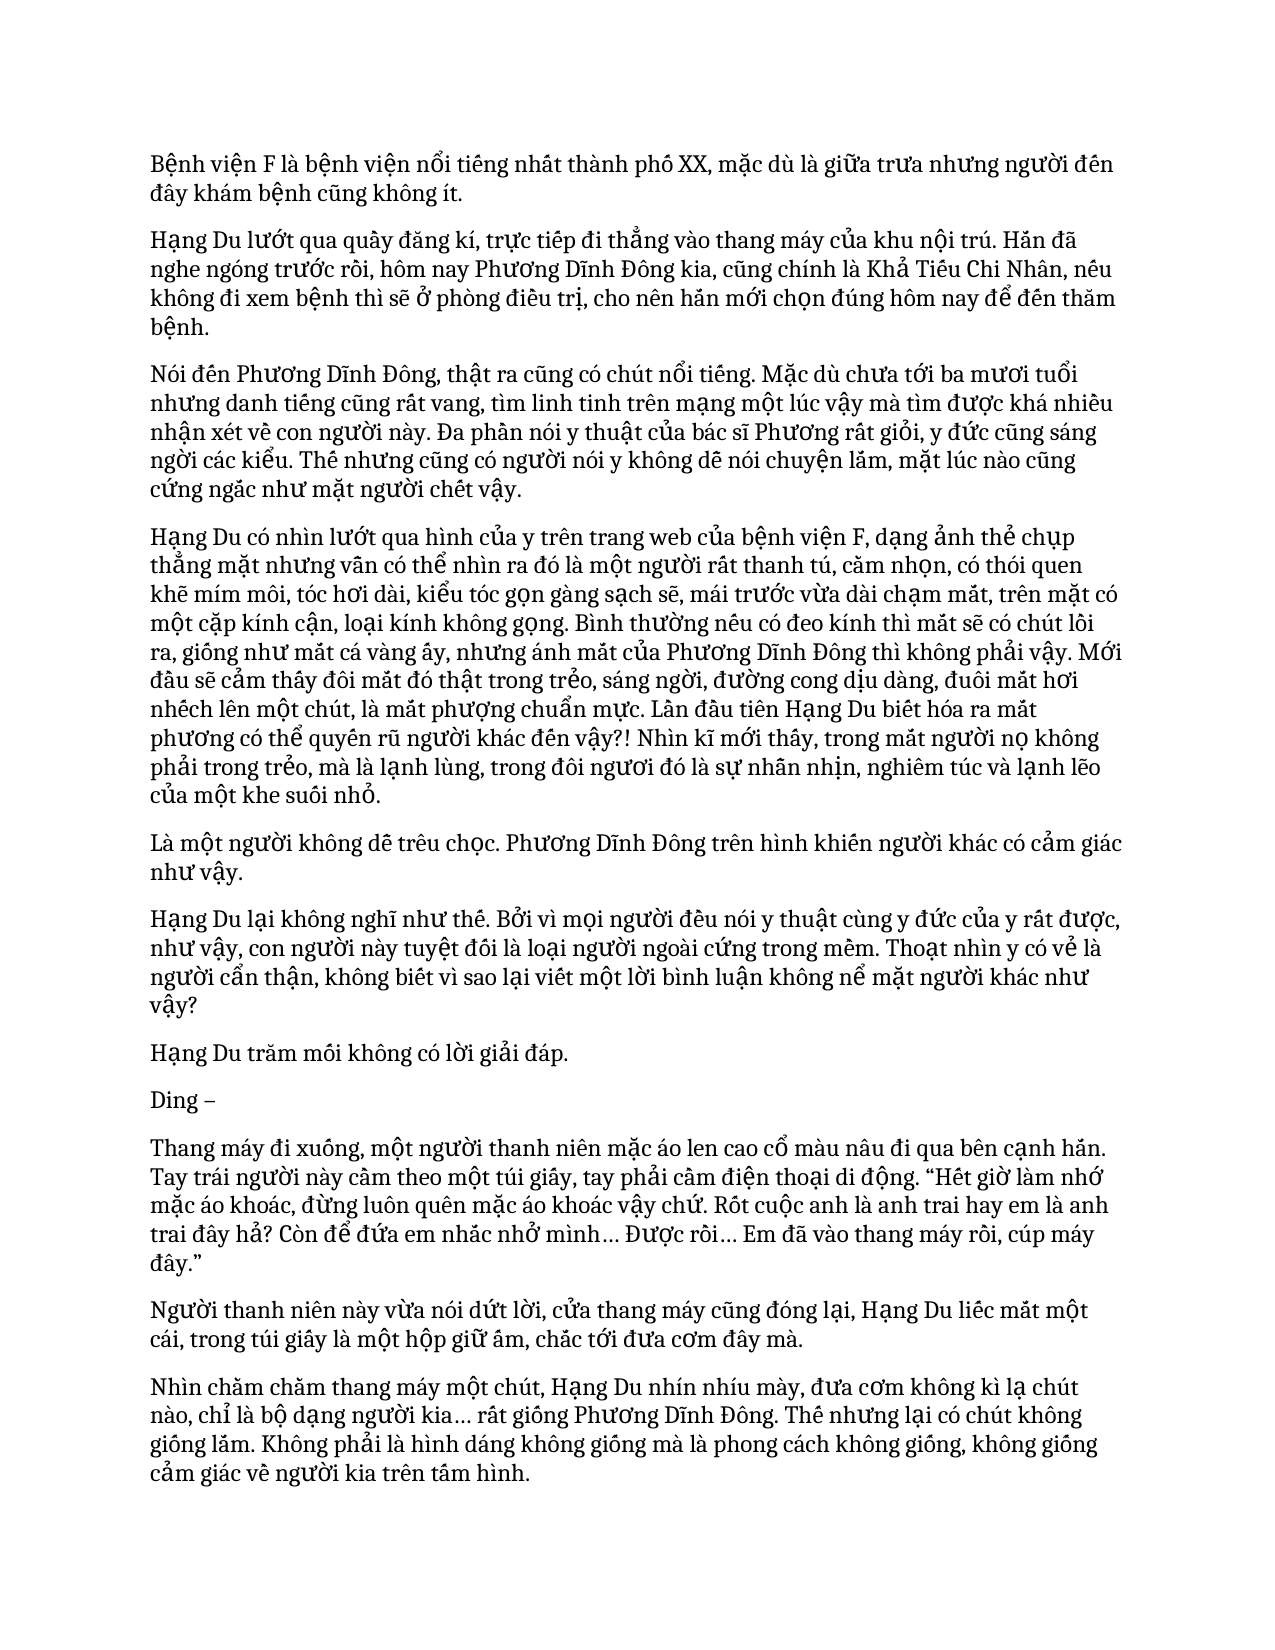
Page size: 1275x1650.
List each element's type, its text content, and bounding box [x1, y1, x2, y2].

text Người thanh niên này vừa nói dứt lời, cửa thang máy cũng đóng lại, Hạng Du liếc mắt một cái, trong túi giấy là một hộp giữ ấm, chắc tới đưa cơm đây mà. [150, 1296, 1125, 1354]
text Hạng Du trăm mối không có lời giải đáp. [150, 1039, 1125, 1067]
text Hạng Du lướt qua quầy đăng kí, trực tiếp đi thẳng vào thang máy của khu nội trú. Hắn đã nghe ngóng trước rồi, hôm nay Phương Dĩnh Đông kia, cũng chính là Khả Tiếu Chi Nhân, nếu không đi xem bệnh thì sẽ ở phòng điều trị, cho nên hắn mới chọn đúng hôm nay để đến thăm bệnh. [150, 226, 1125, 341]
text Nhìn chằm chằm thang máy một chút, Hạng Du nhín nhíu mày, đưa cơm không kì lạ chút nào, chỉ là bộ dạng người kia… rất giống Phương Dĩnh Đông. Thế nhưng lại có chút không giống lắm. Không phải là hình dáng không giống mà là phong cách không giống, không giống cảm giác về người kia trên tấm hình. [150, 1372, 1125, 1487]
text Thang máy đi xuống, một người thanh niên mặc áo len cao cổ màu nâu đi qua bên cạnh hắn. Tay trái người này cầm theo một túi giấy, tay phải cầm điện thoại di động. “Hết giờ làm nhớ mặc áo khoác, đừng luôn quên mặc áo khoác vậy chứ. Rốt cuộc anh là anh trai hay em là anh trai đây hả? Còn để đứa em nhắc nhở mình… Được rồi… Em đã vào thang máy rồi, cúp máy đây.” [150, 1134, 1125, 1277]
text Ding – [150, 1086, 1125, 1115]
text Bệnh viện F là bệnh viện nổi tiếng nhất thành phố XX, mặc dù là giữa trưa nhưng người đến đây khám bệnh cũng không ít. [150, 150, 1125, 207]
text Hạng Du có nhìn lướt qua hình của y trên trang web của bệnh viện F, dạng ảnh thẻ chụp thẳng mặt nhưng vẫn có thể nhìn ra đó là một người rất thanh tú, cằm nhọn, có thói quen khẽ mím môi, tóc hơi dài, kiểu tóc gọn gàng sạch sẽ, mái trước vừa dài chạm mắt, trên mặt có một cặp kính cận, loại kính không gọng. Bình thường nếu có đeo kính thì mắt sẽ có chút lồi ra, giống như mắt cá vàng ấy, nhưng ánh mắt của Phương Dĩnh Đông thì không phải vậy. Mới đầu sẽ cảm thấy đôi mắt đó thật trong trẻo, sáng ngời, đường cong dịu dàng, đuôi mắt hơi nhếch lên một chút, là mắt phượng chuẩn mực. Lần đầu tiên Hạng Du biết hóa ra mắt phương có thể quyến rũ người khác đến vậy?! Nhìn kĩ mới thấy, trong mắt người nọ không phải trong trẻo, mà là lạnh lùng, trong đôi ngươi đó là sự nhẫn nhịn, nghiêm túc và lạnh lẽo của một khe suối nhỏ. [150, 522, 1125, 810]
text Là một người không dễ trêu chọc. Phương Dĩnh Đông trên hình khiến người khác có cảm giác như vậy. [150, 829, 1125, 886]
text Nói đến Phương Dĩnh Đông, thật ra cũng có chút nổi tiếng. Mặc dù chưa tới ba mươi tuổi nhưng danh tiếng cũng rất vang, tìm linh tinh trên mạng một lúc vậy mà tìm được khá nhiều nhận xét về con người này. Đa phần nói y thuật của bác sĩ Phương rất giỏi, y đức cũng sáng ngời các kiểu. Thế nhưng cũng có người nói y không dễ nói chuyện lắm, mặt lúc nào cũng cứng ngắc như mặt người chết vậy. [150, 360, 1125, 504]
text Hạng Du lại không nghĩ như thế. Bởi vì mọi người đều nói y thuật cùng y đức của y rất được, như vậy, con người này tuyệt đối là loại người ngoài cứng trong mềm. Thoạt nhìn y có vẻ là người cẩn thận, không biết vì sao lại viết một lời bình luận không nể mặt người khác như vậy? [150, 905, 1125, 1020]
